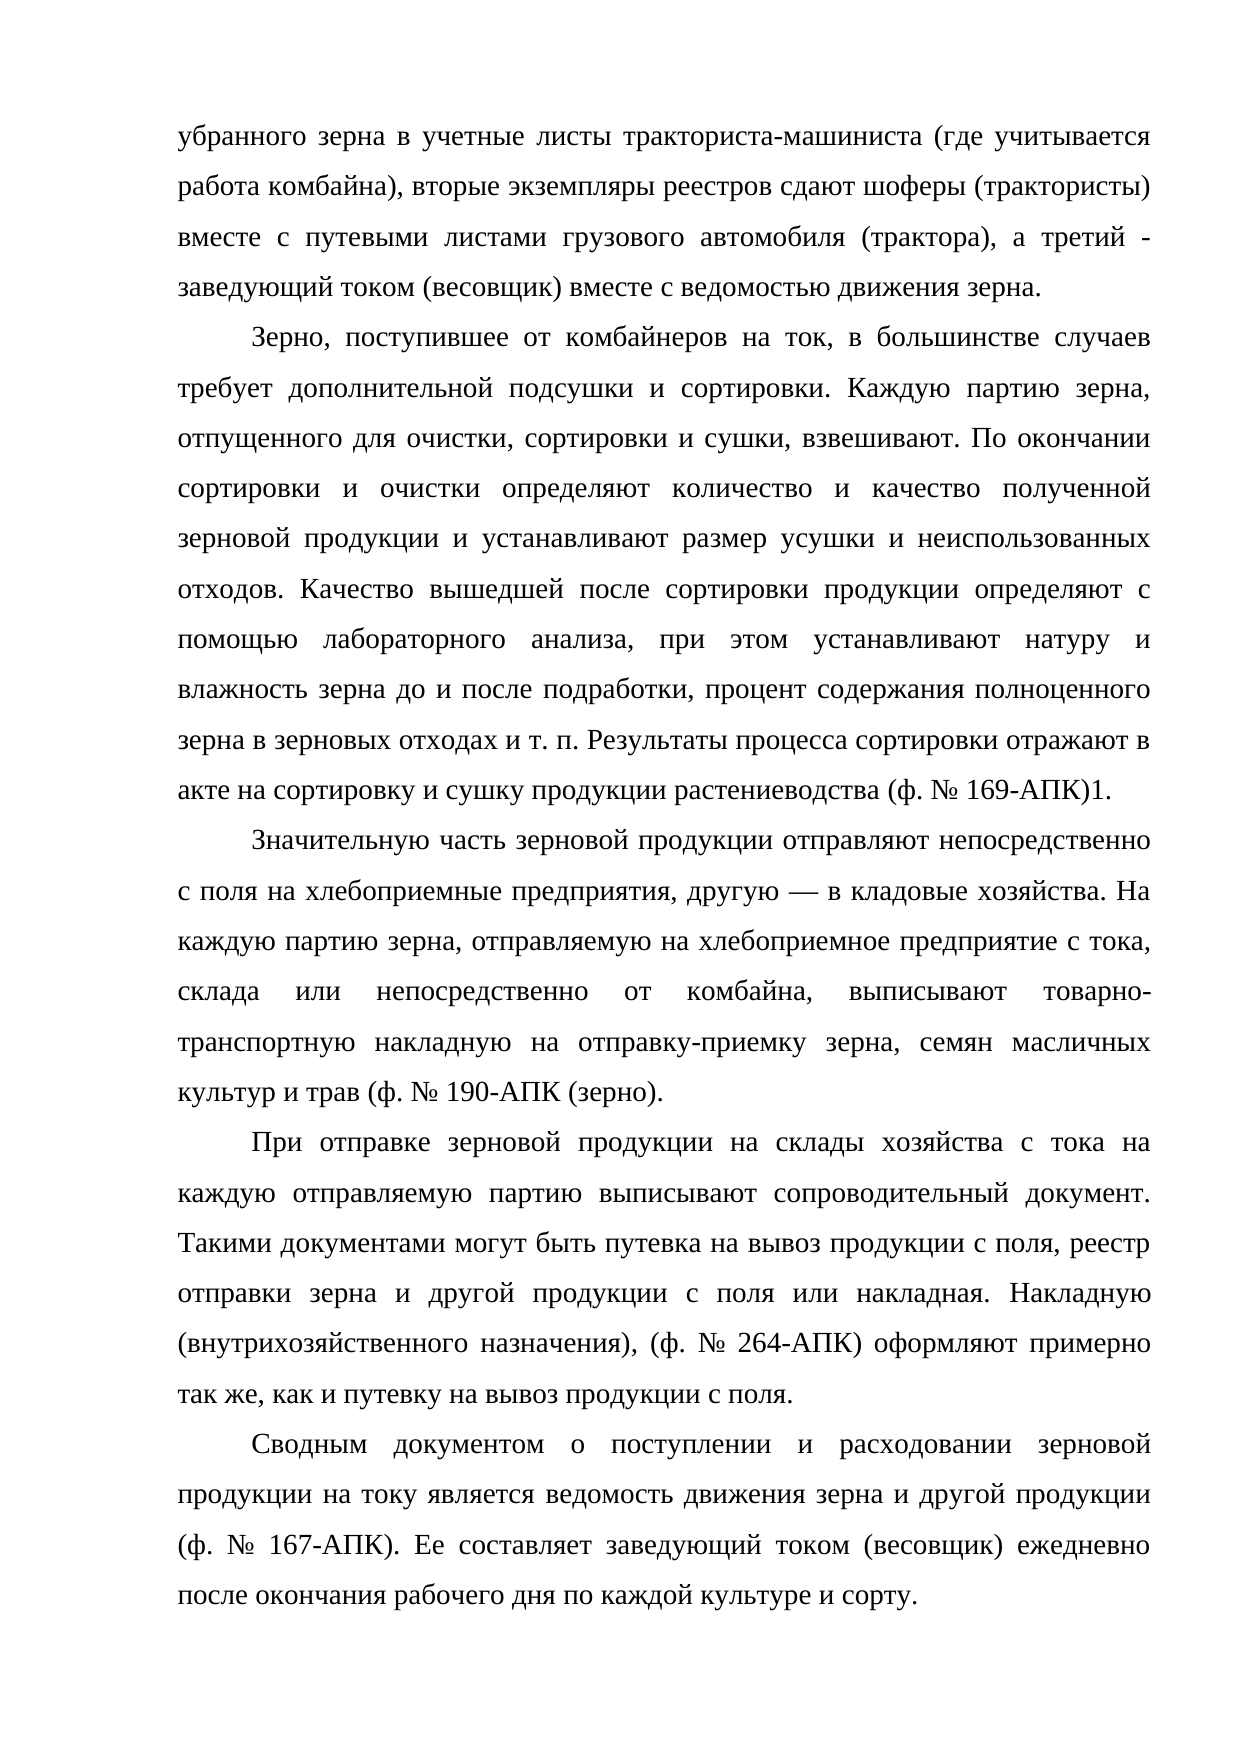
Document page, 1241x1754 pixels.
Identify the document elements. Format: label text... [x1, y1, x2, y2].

text При отправке зерновой продукции на склады хозяйства с тока на каждую отправляемую партию выписывают сопроводительный документ. Такими документами могут быть путевка на вывоз продукции с поля, реестр отправки зерна и другой продукции с поля или накладная. Накладную (внутрихозяйственного назначения), (ф. № 264-АПК) оформляют примерно так же, как и путевку на вывоз продукции с поля. [177, 1124, 1152, 1409]
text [177, 118, 1152, 303]
text Зерно, поступившее от комбайнеров на ток, в большинстве случаев требует дополнительной подсушки и сортировки. Каждую партию зерна, отпущенного для очистки, сортировки и сушки, взвешивают. По окончании сортировки и очистки определяют количество и качество полученной зерновой продукции и устанавливают размер усушки и неиспользованных отходов. Качество вышедшей после сортировки продукции определяют с помощью лабораторного анализа, при этом устанавливают натуру и влажность зерна до и после подработки, процент содержания полноценного зерна в зерновых отходах и т. п. Результаты процесса сортировки отражают в акте на сортировку и сушку продукции растениеводства (ф. № 169-АПК)1. [177, 319, 1152, 806]
text Сводным документом о поступлении и расходовании зерновой продукции на току является ведомость движения зерна и другой продукции (ф. № 167-АПК). Ее составляет заведующий током (весовщик) ежедневно после окончания рабочего дня по каждой культуре и сорту. [177, 1426, 1152, 1611]
text Значительную часть зерновой продукции отправляют непосредственно с поля на хлебоприемные предприятия, другую — в кладовые хозяйства. На каждую партию зерна, отправляемую на хлебоприемное предприятие с тока, склада или непосредственно от комбайна, выписывают товарно-транспортную накладную на отправку-приемку зерна, семян масличных культур и трав (ф. № 190-АПК (зерно). [177, 822, 1152, 1108]
